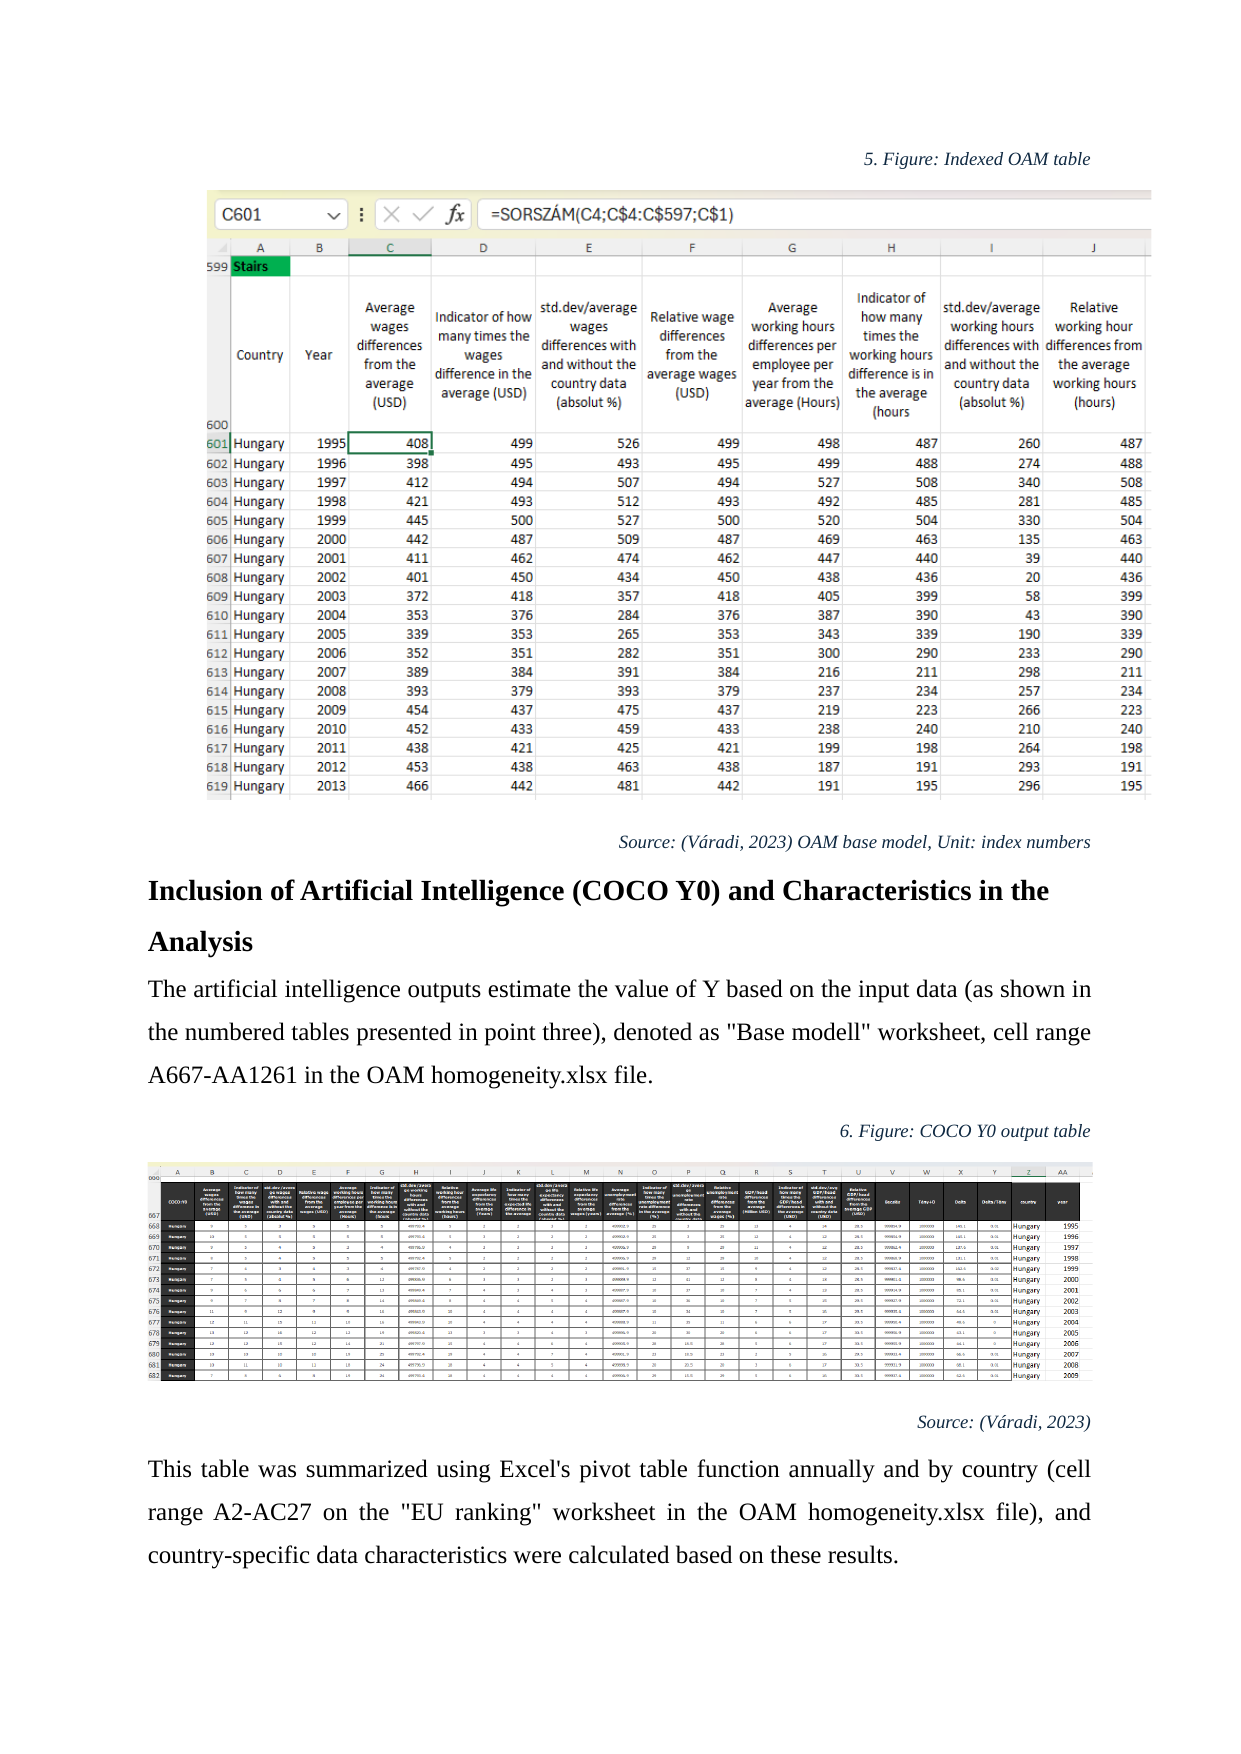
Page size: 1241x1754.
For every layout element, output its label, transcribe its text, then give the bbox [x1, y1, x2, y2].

text Source: OAM base model, Unit: index numbers [148, 831, 1092, 853]
text This table was summarized using Excel's pivot table function annually and by country (cell range A2-AC27 on the "EU ranking" worksheet in the OAM homogeneity.xlsx file), and country-specific data characteristics were calculated based on these results. [148, 1454, 1092, 1569]
text The artificial intelligence outputs estimate the value of Y based on the input data (as shown in the numbered tables presented in point three), denoted as "Base modell" worksheet, cell range A667-AA1261 in the OAM homogeneity.xlsx file. [148, 974, 1092, 1089]
text Source: [148, 1411, 1092, 1433]
picture [147, 1162, 1093, 1381]
picture [206, 190, 1152, 800]
subtitle Inclusion of Artificial Intelligence (COCO Y0) and Characteristics in the Analysis [148, 873, 1092, 957]
